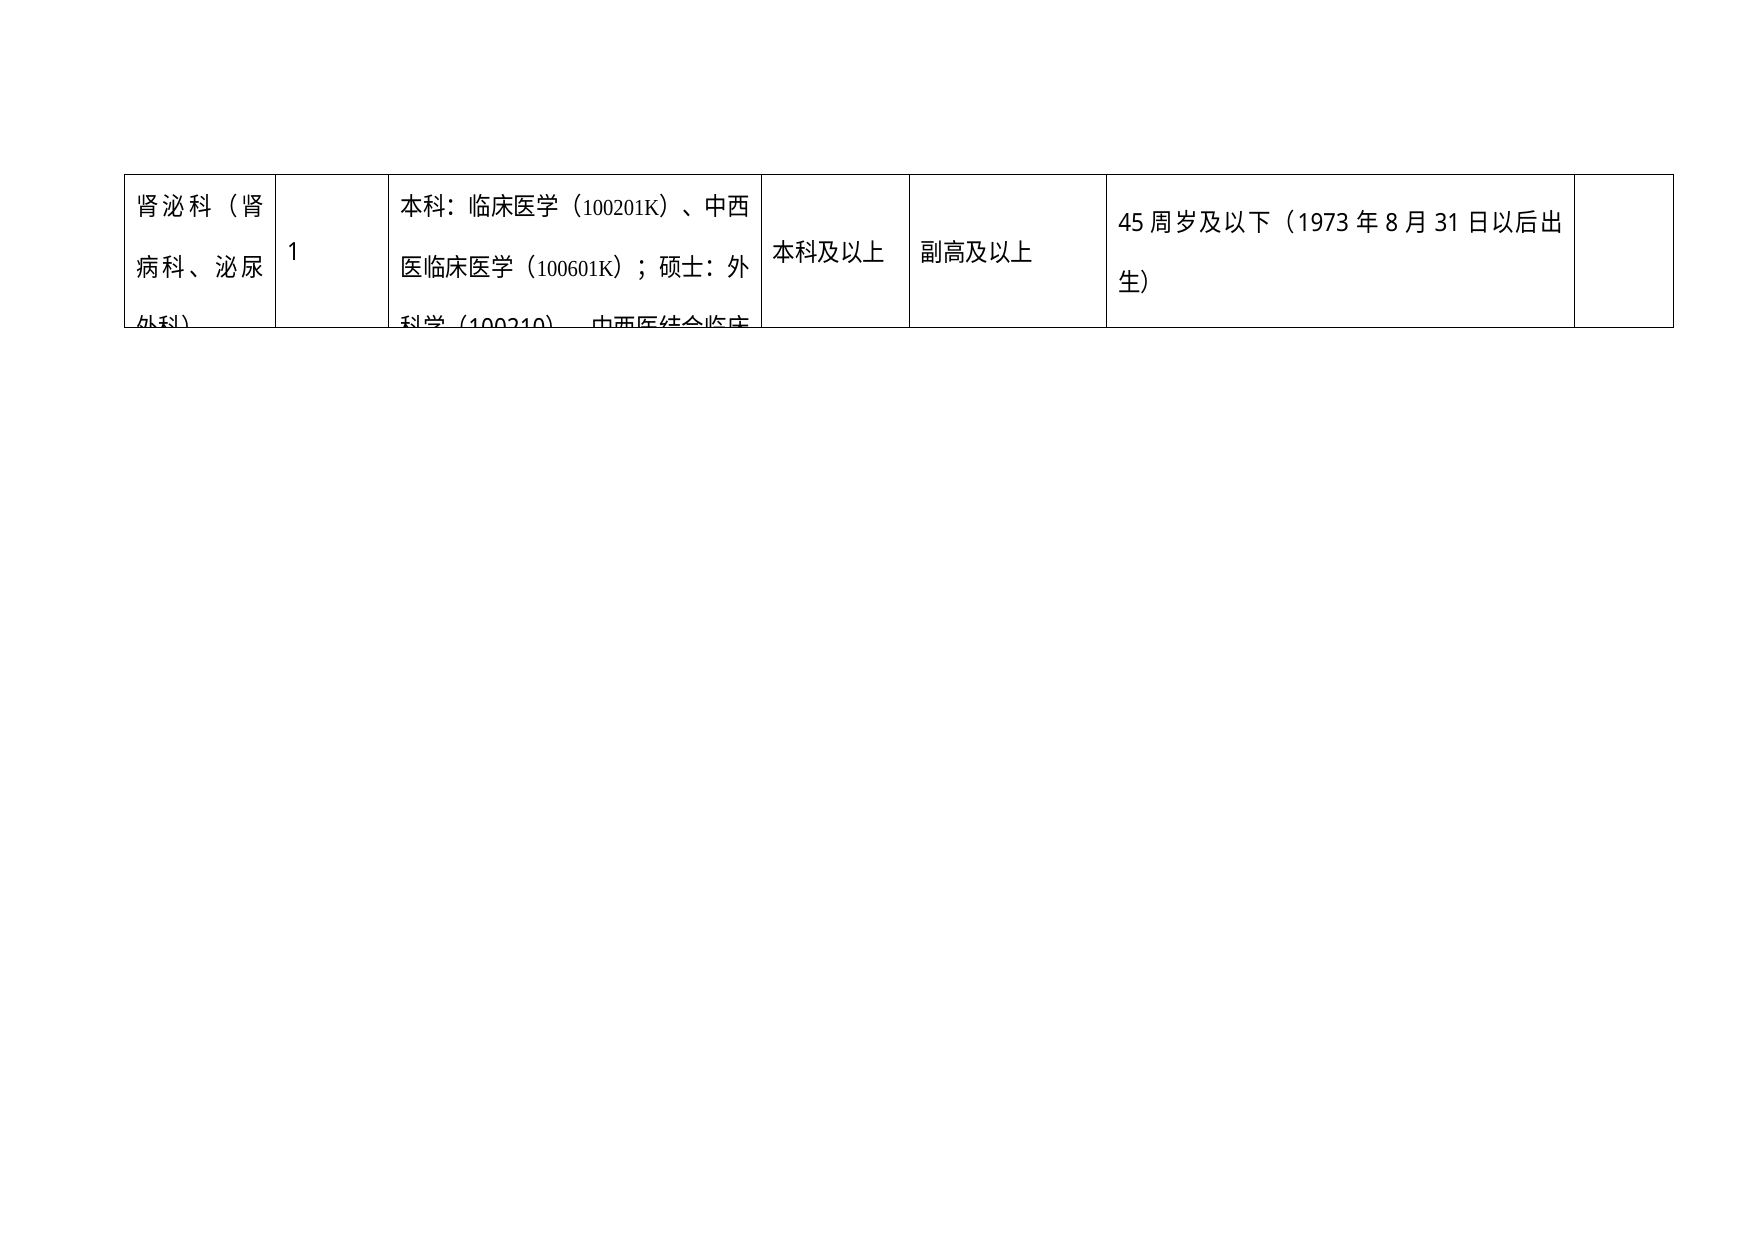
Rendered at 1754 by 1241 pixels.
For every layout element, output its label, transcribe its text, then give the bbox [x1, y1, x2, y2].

table_cell 肾泌科（肾病科、泌尿外科） [125, 175, 275, 327]
table_cell 副高及以上 [910, 175, 1106, 327]
table_cell [1575, 175, 1673, 327]
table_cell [1107, 175, 1574, 327]
table_cell 本科：临床医学（100201K）、中西医临床医学（100601K）；硕士：外科学（100210）、中西医结合临床（100602）、中医外科学（100507 ） [389, 175, 761, 327]
table_cell 1 [276, 175, 388, 327]
table_cell 本科及以上 [762, 175, 909, 327]
